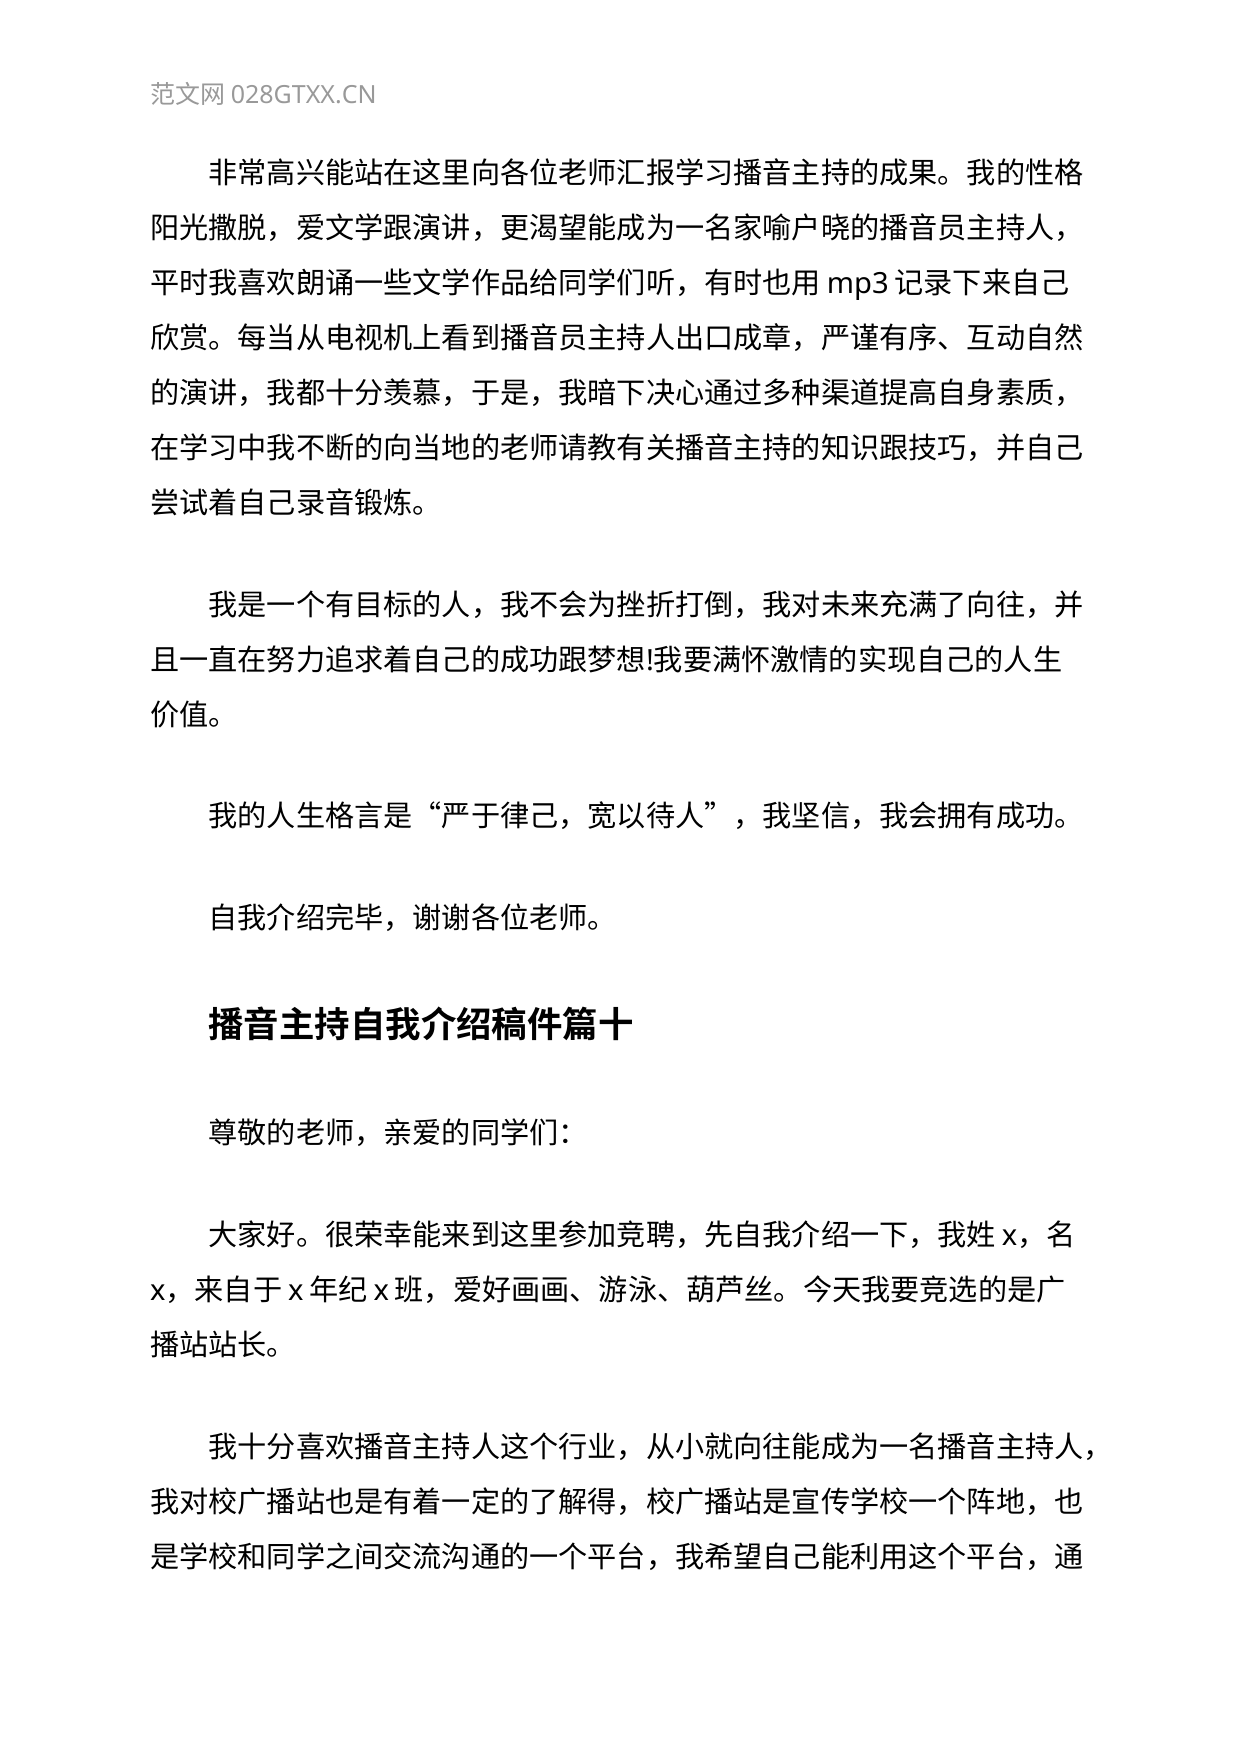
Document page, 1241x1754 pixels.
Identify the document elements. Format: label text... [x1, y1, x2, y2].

text 非常高兴能站在这里向各位老师汇报学习播音主持的成果。我的性格阳光撒脱，爱文学跟演讲，更渴望能成为一名家喻户晓的播音员主持人，平时我喜欢朗诵一些文学作品给同学们听，有时也用mp3记录下来自己欣赏。每当从电视机上看到播音员主持人出口成章，严谨有序、互动自然的演讲，我都十分羡慕，于是，我暗下决心通过多种渠道提高自身素质，在学习中我不断的向当地的老师请教有关播音主持的知识跟技巧，并自己尝试着自己录音锻炼。 [150, 150, 1090, 522]
text 我的人生格言是“严于律己，宽以待人”，我坚信，我会拥有成功。 [150, 793, 1090, 835]
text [150, 1423, 1090, 1576]
text 大家好。很荣幸能来到这里参加竞聘，先自我介绍一下，我姓x，名x，来自于x年纪x班，爱好画画、游泳、葫芦丝。今天我要竞选的是广播站站长。 [150, 1212, 1090, 1364]
text 我是一个有目标的人，我不会为挫折打倒，我对未来充满了向往，并且一直在努力追求着自己的成功跟梦想!我要满怀激情的实现自己的人生价值。 [150, 581, 1090, 733]
text 尊敬的老师，亲爱的同学们： [150, 1110, 1090, 1152]
text 播音主持自我介绍稿件篇十 [150, 996, 1090, 1048]
text 自我介绍完毕，谢谢各位老师。 [150, 895, 1090, 937]
